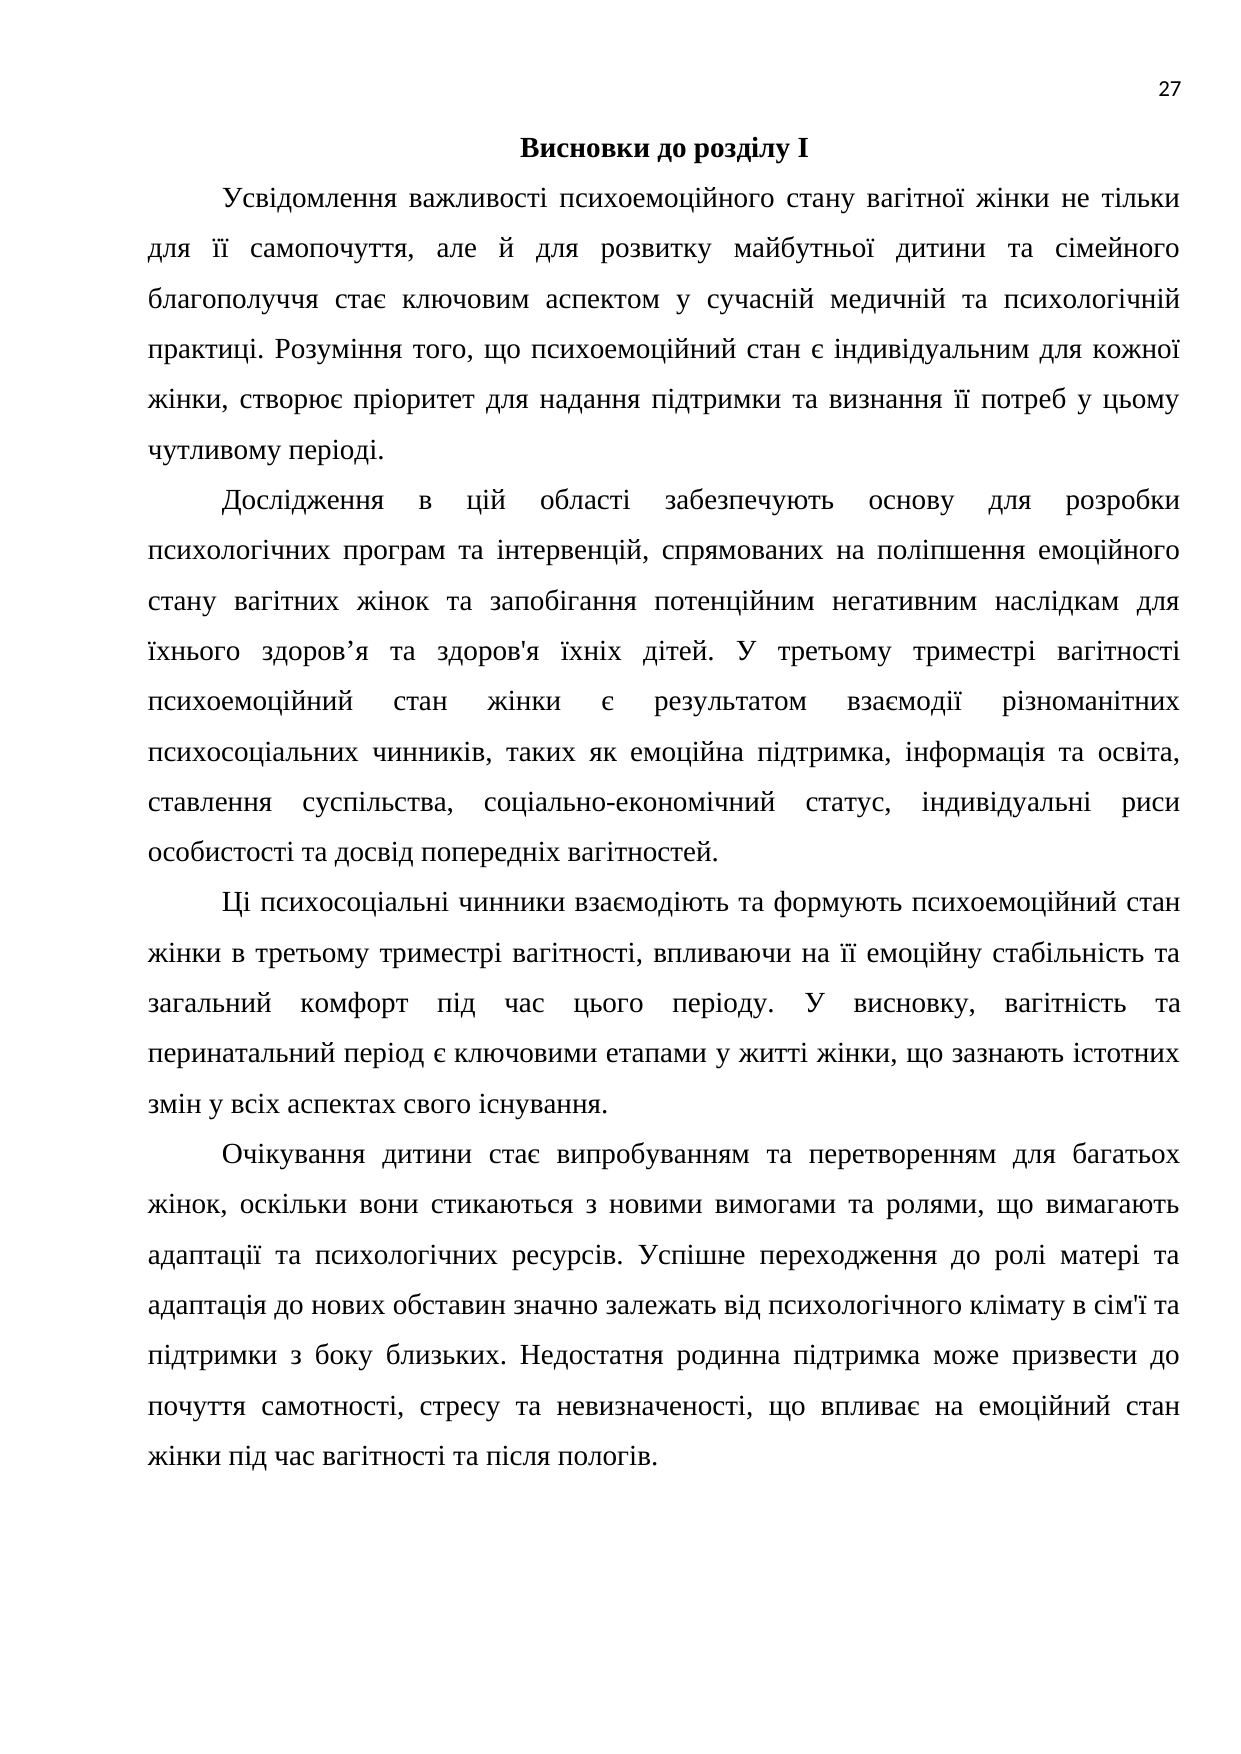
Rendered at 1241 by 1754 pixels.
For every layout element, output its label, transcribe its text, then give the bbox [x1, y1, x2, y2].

text Дослідження в цій області забезпечують основу для розробки психологічних програм та інтервенцій, спрямованих на поліпшення емоційного стану вагітних жінок та запобігання потенційним негативним наслідкам для їхнього здоров’я та здоров'я їхніх дітей. У третьому триместрі вагітності психоемоційний стан жінки є результатом взаємодії різноманітних психосоціальних чинників, таких як емоційна підтримка, інформація та освіта, ставлення суспільства, соціально-економічний статус, індивідуальні риси особистості та досвід попередніх вагітностей. [148, 482, 1181, 868]
text Усвідомлення важливості психоемоційного стану вагітної жінки не тільки для її самопочуття, але й для розвитку майбутньої дитини та сімейного благополуччя стає ключовим аспектом у сучасній медичній та психологічній практиці. Розуміння того, що психоемоційний стан є індивідуальним для кожної жінки, створює пріоритет для надання підтримки та визнання її потреб у цьому чутливому періоді. [148, 180, 1181, 465]
text Очікування дитини стає випробуванням та перетворенням для багатьох жінок, оскільки вони стикаються з новими вимогами та ролями, що вимагають адаптації та психологічних ресурсів. Успішне переходження до ролі матері та адаптація до нових обставин значно залежать від психологічного клімату в сім'ї та підтримки з боку близьких. Недостатня родинна підтримка може призвести до почуття самотності, стресу та невизначеності, що впливає на емоційний стан жінки під час вагітності та після пологів. [148, 1136, 1181, 1472]
text Ці психосоціальні чинники взаємодіють та формують психоемоційний стан жінки в третьому триместрі вагітності, впливаючи на її емоційну стабільність та загальний комфорт під час цього періоду. У висновку, вагітність та перинатальний період є ключовими етапами у житті жінки, що зазнають істотних змін у всіх аспектах свого існування. [148, 884, 1181, 1119]
subtitle Висновки до розділу І [148, 130, 1181, 163]
